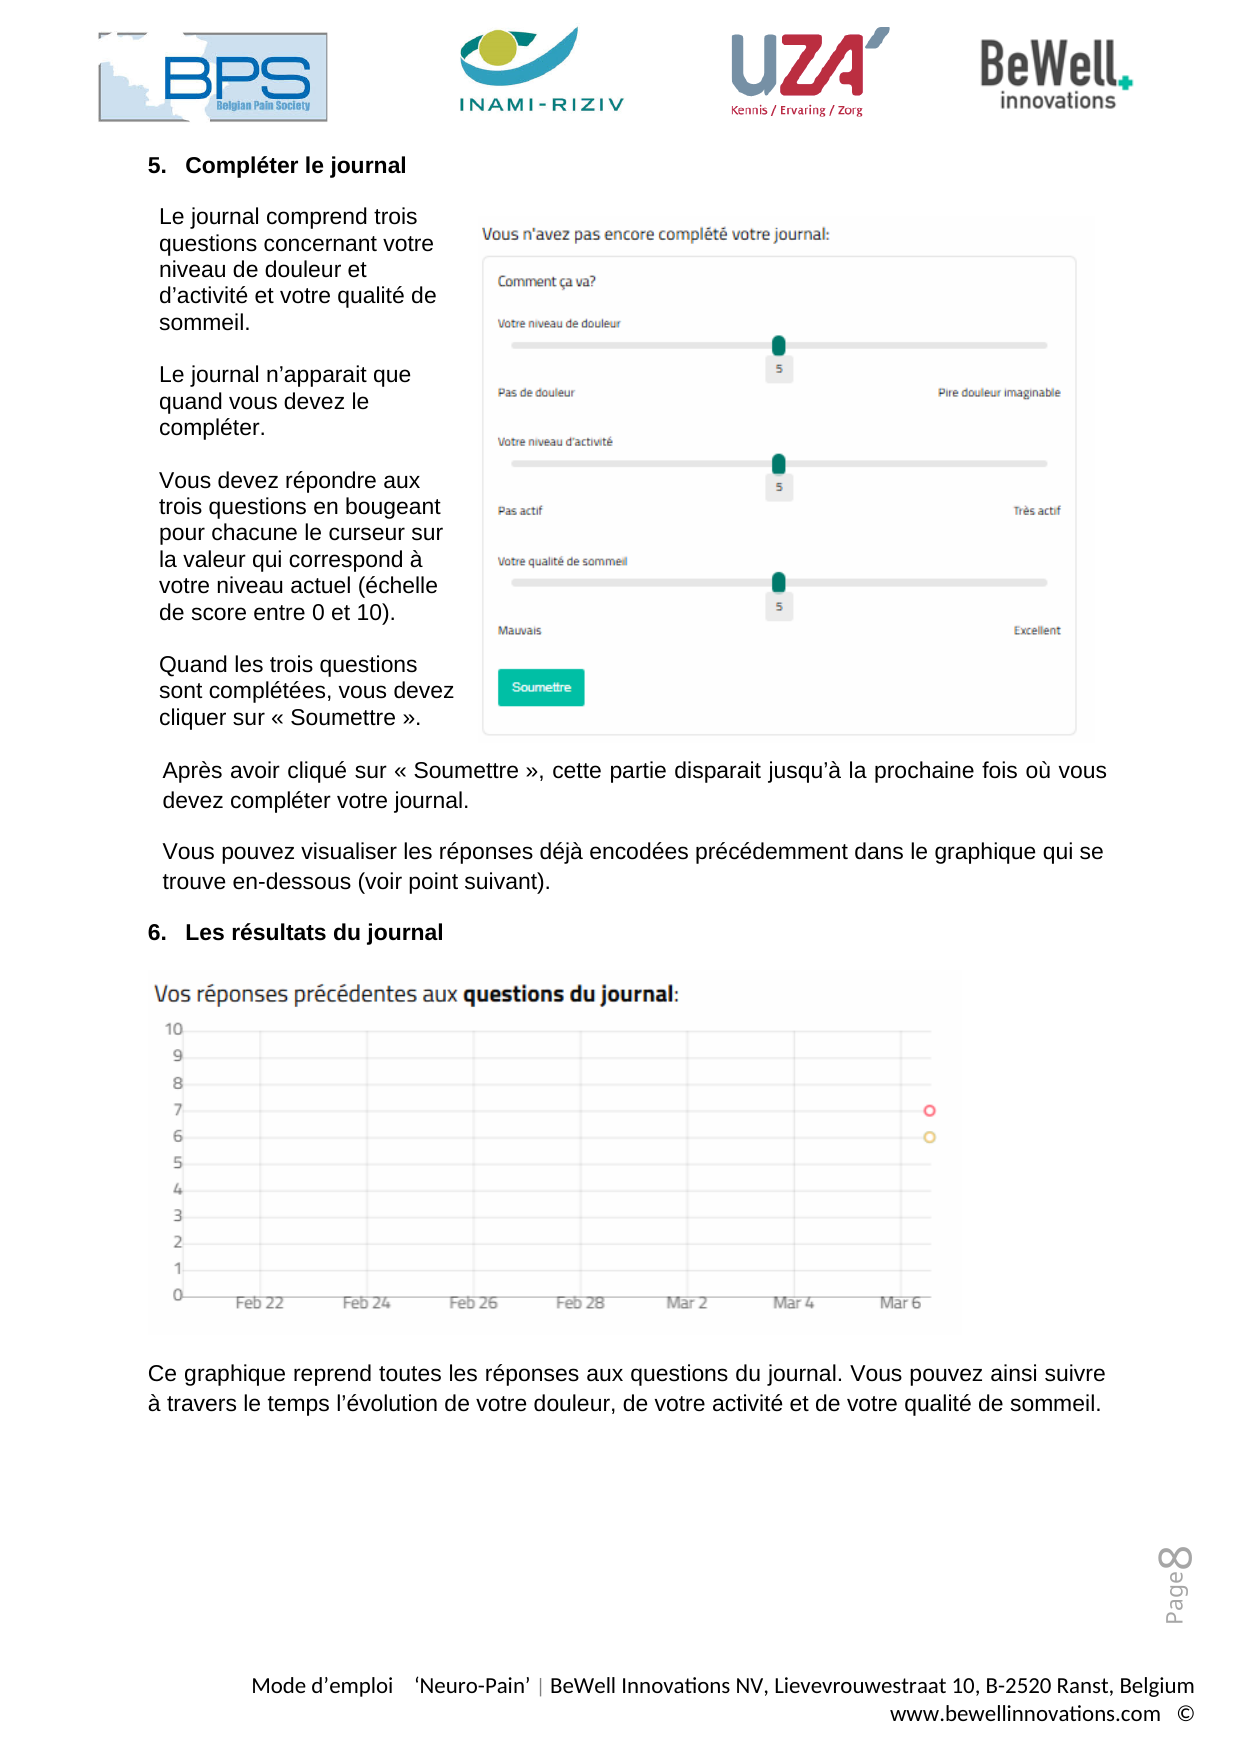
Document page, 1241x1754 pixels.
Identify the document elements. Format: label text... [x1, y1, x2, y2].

picture [731, 27, 890, 117]
picture [147, 970, 962, 1335]
text Ce graphique reprend toutes les réponses aux questions du journal. Vous pouvez ainsi suivre à travers le temps l’évolution de votre douleur, de votre activité et de votre qualité de sommeil. [148, 1360, 1107, 1416]
text Après avoir cliqué sur « Soumettre », cette partie disparait jusqu’à la prochaine fois où vous devez compléter votre journal. [162, 757, 1107, 813]
picture [976, 31, 1141, 115]
list Les résultats du journal [148, 919, 1107, 945]
table_header Le journal comprend trois questions concernant votre niveau de douleur et d’activité et votre qualité de sommeil. Le journal n’apparait que quand vous devez le compléter. Vous devez répondre aux trois questions en bougeant pour chacune le curseur sur la valeur qui correspond à votre niveau actuel (échelle de score entre 0 et 10). Quand les trois questions sont complétées, vous devez cliquer sur « Soumettre ». [148, 203, 466, 757]
picture [459, 23, 626, 117]
picture [97, 31, 328, 123]
text Vous pouvez visualiser les réponses déjà encodées précédemment dans le graphique qui se trouve en-dessous (voir point suivant). [162, 838, 1107, 894]
table_header [466, 203, 1107, 757]
list Compléter le journal [148, 152, 1107, 178]
picture [477, 216, 1096, 743]
